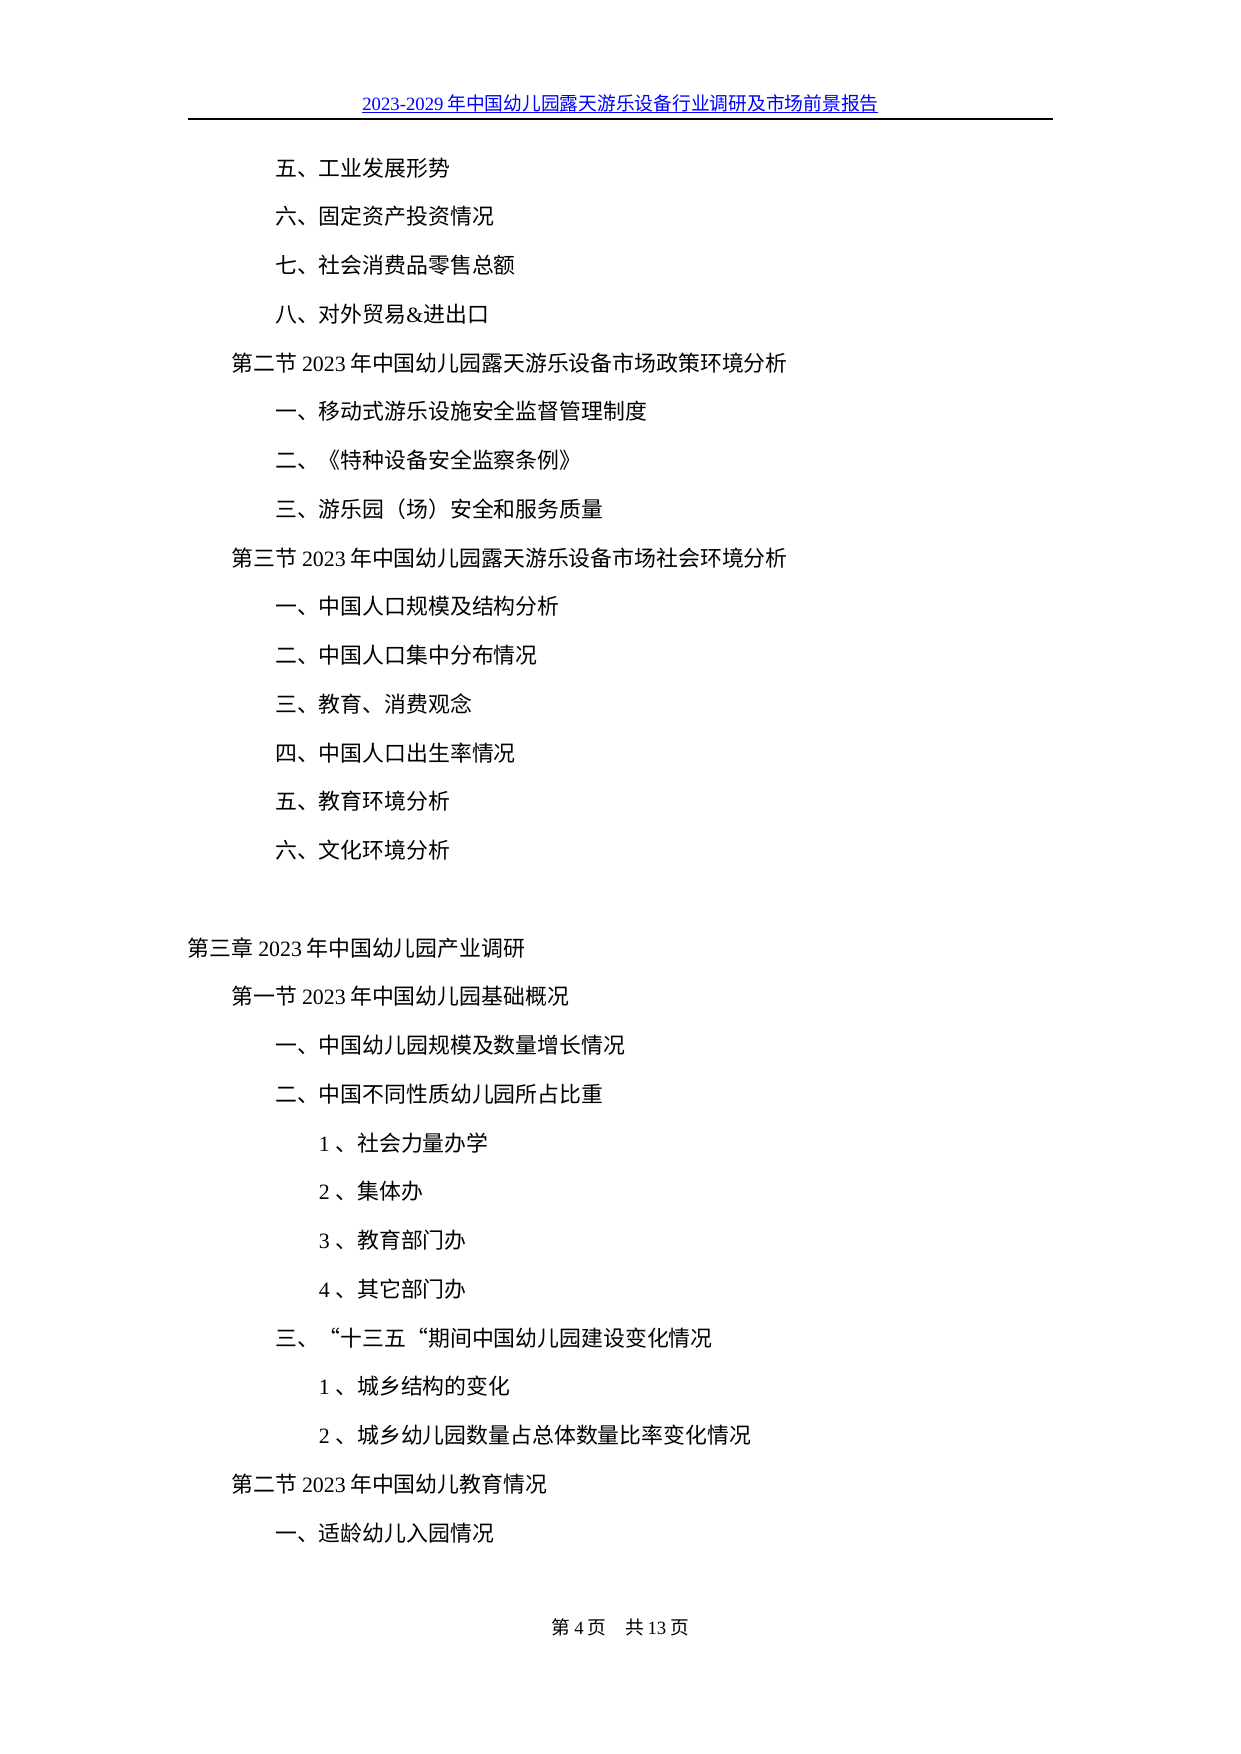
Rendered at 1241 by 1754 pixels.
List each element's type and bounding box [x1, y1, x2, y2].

text [187, 150, 1053, 1548]
